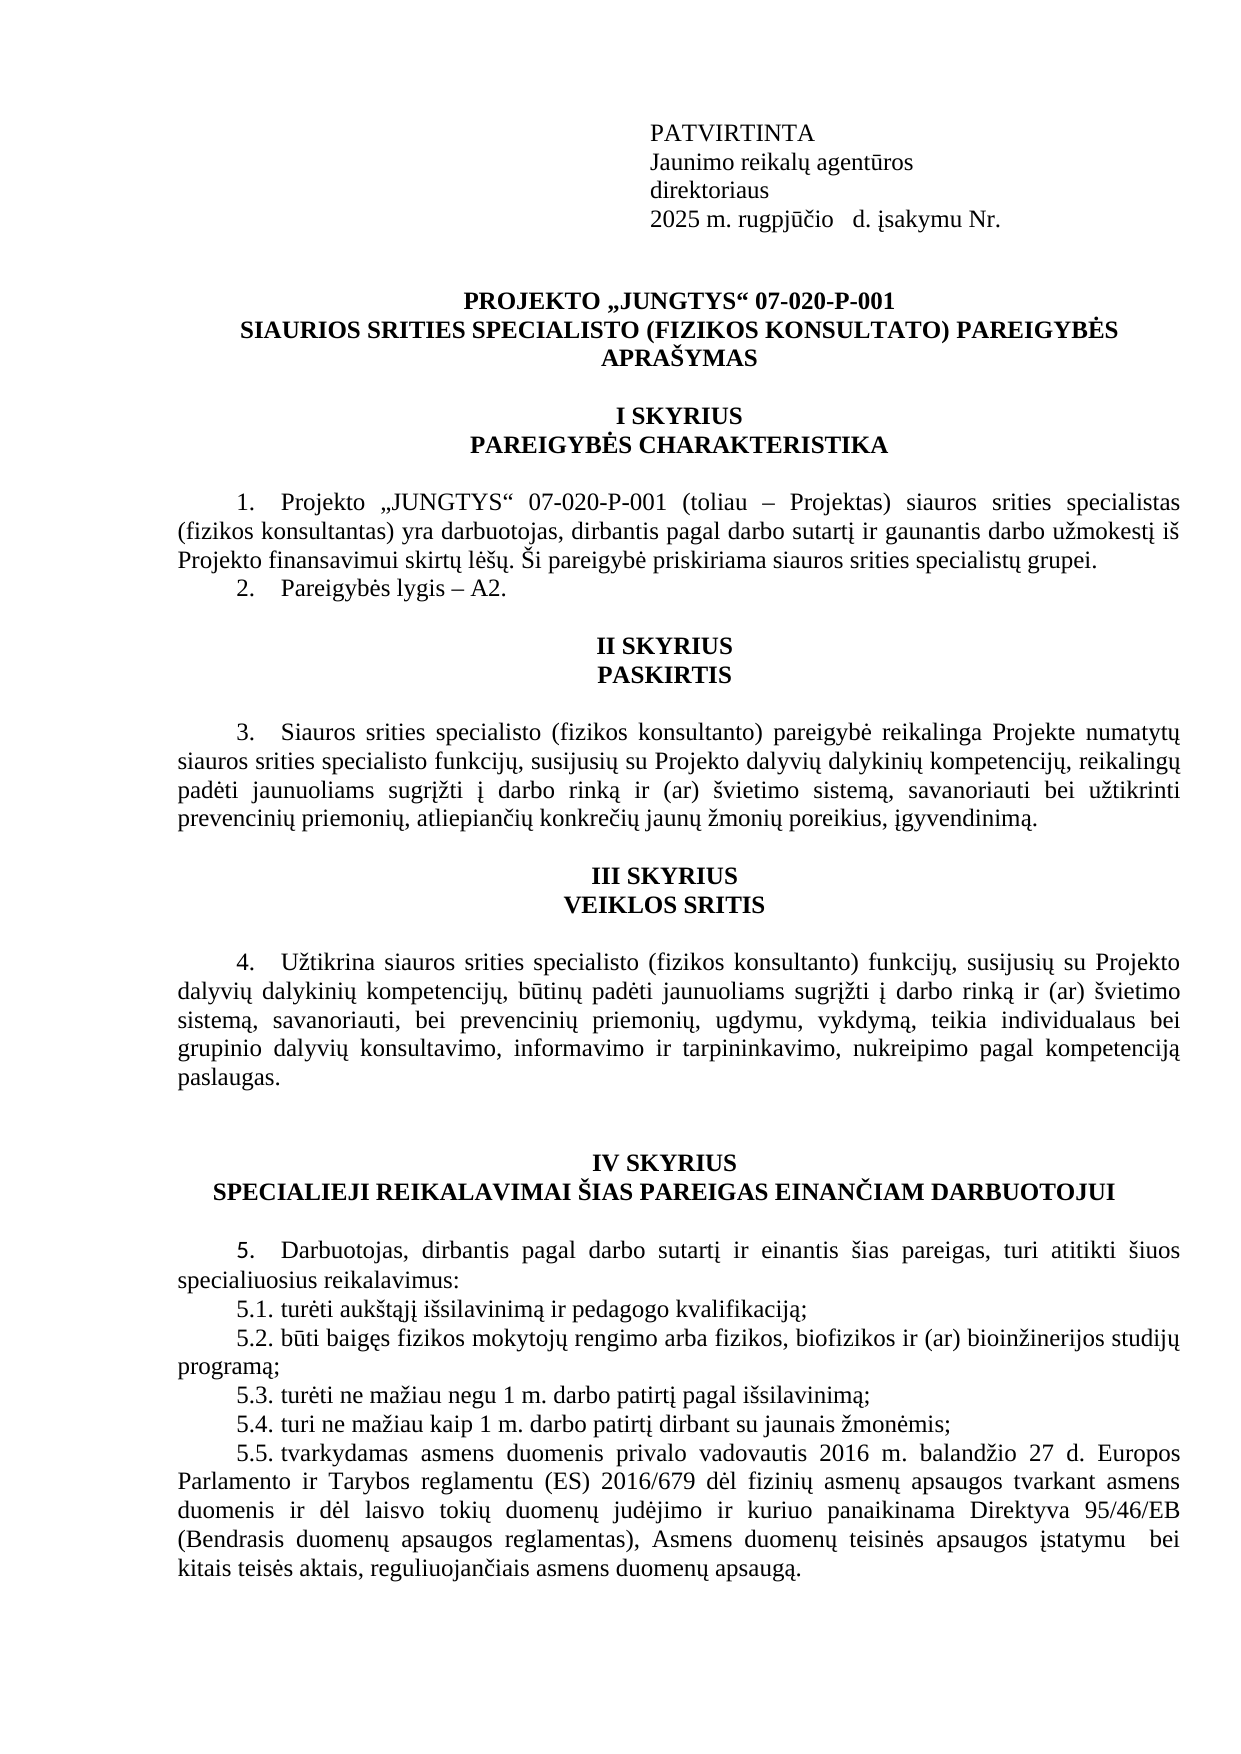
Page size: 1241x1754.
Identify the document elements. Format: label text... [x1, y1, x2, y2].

list Projekto „JUNGTYS“ 07-020-P-001 (toliau – Projektas) siauros srities specialistas (fizikos konsultantas) yra darbuotojas, dirbantis pagal darbo sutartį ir gaunantis darbo užmokestį iš Projekto finansavimui skirtų lėšų. Ši pareigybė priskiriama siauros srities specialistų grupei. [177, 487, 1181, 573]
text PROJEKTO „JUNGTYS“ 07-020-P-001 [177, 286, 1181, 315]
list tvarkydamas asmens duomenis privalo vadovautis 2016 m. balandžio 27 d. Europos Parlamento ir Tarybos reglamentu (ES) 2016/679 dėl fizinių asmenų apsaugos tvarkant asmens duomenis ir dėl laisvo tokių duomenų judėjimo ir kuriuo panaikinama Direktyva 95/46/EB (Bendrasis duomenų apsaugos reglamentas), Asmens duomenų teisinės apsaugos įstatymu bei kitais teisės aktais, reguliuojančiais asmens duomenų apsaugą. [177, 1438, 1181, 1581]
text PATVIRTINTA [177, 118, 1181, 147]
list turi ne mažiau kaip 1 m. darbo patirtį dirbant su jaunais žmonėmis; [177, 1409, 1181, 1438]
list Pareigybės lygis – A2. [177, 573, 1181, 602]
text SIAURIOS SRITIES SPECIALISTO (FIZIKOS KONSULTATO) PAREIGYBĖS APRAŠYMAS [177, 315, 1181, 372]
subtitle II SKYRIUS [148, 631, 1181, 660]
text 2025 m. rugpjūčio d. įsakymu Nr. [177, 204, 1181, 233]
text direktoriaus [177, 176, 1181, 204]
subtitle VEIKLOS SRITIS [148, 890, 1181, 918]
list turėti ne mažiau negu 1 m. darbo patirtį pagal išsilavinimą; [177, 1380, 1181, 1409]
list būti baigęs fizikos mokytojų rengimo arba fizikos, biofizikos ir (ar) bioinžinerijos studijų programą; [177, 1323, 1181, 1380]
subtitle III SKYRIUS [148, 861, 1181, 890]
text Jaunimo reikalų agentūros [177, 147, 1181, 176]
list turėti aukštąjį išsilavinimą ir pedagogo kvalifikaciją; [177, 1294, 1181, 1323]
text IV SKYRIUS [148, 1148, 1181, 1177]
list Siauros srities specialisto (fizikos konsultanto) pareigybė reikalinga Projekte numatytų siauros srities specialisto funkcijų, susijusių su Projekto dalyvių dalykinių kompetencijų, reikalingų padėti jaunuoliams sugrįžti į darbo rinką ir (ar) švietimo sistemą, savanoriauti bei užtikrinti prevencinių priemonių, atliepiančių konkrečių jaunų žmonių poreikius, įgyvendinimą. [177, 717, 1181, 832]
text SPECIALIEJI REIKALAVIMAI ŠIAS PAREIGAS EINANČIAM DARBUOTOJUI [148, 1177, 1181, 1206]
list Darbuotojas, dirbantis pagal darbo sutartį ir einantis šias pareigas, turi atitikti šiuos specialiuosius reikalavimus: [177, 1235, 1181, 1294]
subtitle PASKIRTIS [148, 660, 1181, 688]
subtitle PAREIGYBĖS CHARAKTERISTIKA [177, 430, 1181, 458]
subtitle I SKYRIUS [177, 401, 1181, 430]
list Užtikrina siauros srities specialisto (fizikos konsultanto) funkcijų, susijusių su Projekto dalyvių dalykinių kompetencijų, būtinų padėti jaunuoliams sugrįžti į darbo rinką ir (ar) švietimo sistemą, savanoriauti, bei prevencinių priemonių, ugdymu, vykdymą, teikia individualaus bei grupinio dalyvių konsultavimo, informavimo ir tarpininkavimo, nukreipimo pagal kompetenciją paslaugas. [177, 947, 1181, 1091]
